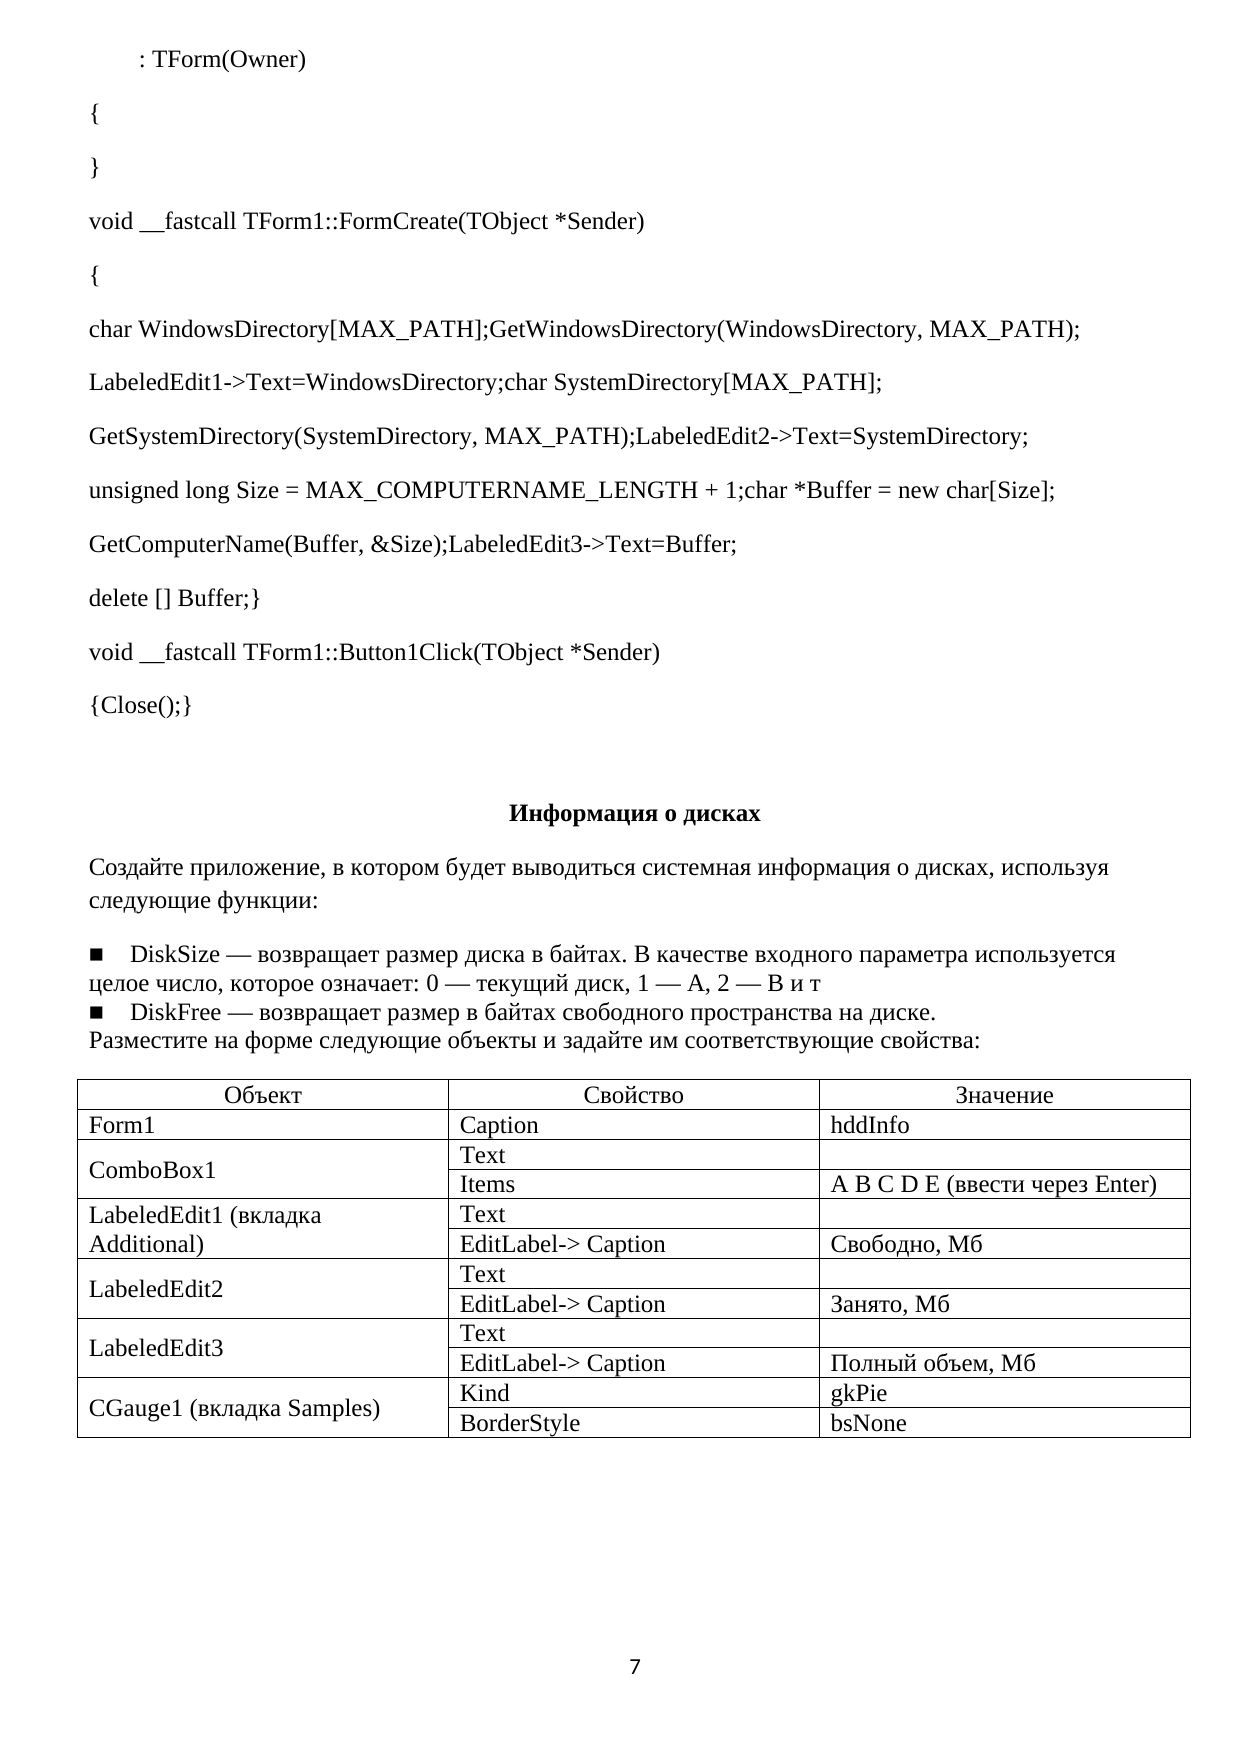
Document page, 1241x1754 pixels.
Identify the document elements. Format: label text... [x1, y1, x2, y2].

text Создайте приложение, в котором будет выводиться системная информация о дисках, используя следующие функции: [89, 852, 1181, 914]
table_cell bsNone [820, 1408, 1190, 1437]
list DiskSize — возвращает размер диска в байтах. В качестве входного параметра используется целое число, которое означает: 0 — текущий диск, 1 — А, 2 — В и т [89, 939, 1181, 997]
list DiskFree — возвращает размер в байтах свободного пространства на диске. [89, 997, 1181, 1025]
text void __fastcall TForm1::FormCreate(TObject *Sender) [89, 206, 1181, 235]
table_cell A B C D E (ввести через Enter) [820, 1170, 1190, 1198]
text void __fastcall TForm1::Button1Click(TObject *Sender) [89, 637, 1181, 666]
table_cell ComboBox1 [78, 1140, 448, 1198]
table_cell LabeledEdit3 [78, 1319, 448, 1377]
text { [89, 260, 1181, 288]
table_cell EditLabel-> Caption [449, 1348, 819, 1377]
table_cell Text [449, 1199, 819, 1228]
table_cell EditLabel-> Caption [449, 1289, 819, 1317]
table_cell Text [449, 1319, 819, 1347]
table_cell hddInfo [820, 1110, 1190, 1139]
text {Close();} [89, 691, 1181, 719]
table_cell [820, 1199, 1190, 1228]
table_cell Kind [449, 1378, 819, 1407]
text GetComputerName(Buffer, &Size);LabeledEdit3->Text=Buffer; [89, 529, 1181, 558]
table_header Значение [820, 1080, 1190, 1109]
table_cell Text [449, 1259, 819, 1288]
text Информация о дисках [89, 798, 1181, 827]
text : TForm(Owner) [89, 44, 1181, 73]
table_cell LabeledEdit1 (вкладка Additional) [78, 1199, 448, 1258]
table_cell Items [449, 1170, 819, 1198]
table_cell Свободно, Мб [820, 1229, 1190, 1258]
table_cell gkPie [820, 1378, 1190, 1407]
text delete [] Buffer;} [89, 583, 1181, 612]
text } [89, 152, 1181, 181]
table_cell [820, 1140, 1190, 1168]
table_cell Полный объем, Мб [820, 1348, 1190, 1377]
table_header Объект [78, 1080, 448, 1109]
text GetSystemDirectory(SystemDirectory, MAX_PATH);LabeledEdit2->Text=SystemDirectory; [89, 421, 1181, 450]
text Разместите на форме следующие объекты и задайте им соответствующие свойства: [89, 1025, 1181, 1054]
text { [89, 98, 1181, 127]
table_cell Caption [449, 1110, 819, 1139]
table_cell Text [449, 1140, 819, 1168]
table_cell CGauge1 (вкладка Samples) [78, 1378, 448, 1437]
text char WindowsDirectory[MAX_PATH];GetWindowsDirectory(WindowsDirectory, MAX_PATH); [89, 314, 1181, 342]
table_cell [820, 1259, 1190, 1288]
text LabeledEdit1->Text=WindowsDirectory;char SystemDirectory[MAX_PATH]; [89, 367, 1181, 396]
table_cell BorderStyle [449, 1408, 819, 1437]
table_cell Form1 [78, 1110, 448, 1139]
text unsigned long Size = MAX_COMPUTERNAME_LENGTH + 1;char *Buffer = new char[Size]; [89, 475, 1181, 504]
table_cell Занято, Мб [820, 1289, 1190, 1317]
table_cell LabeledEdit2 [78, 1259, 448, 1317]
table_cell EditLabel-> Caption [449, 1229, 819, 1258]
table_header Свойство [449, 1080, 819, 1109]
table_cell [820, 1319, 1190, 1347]
